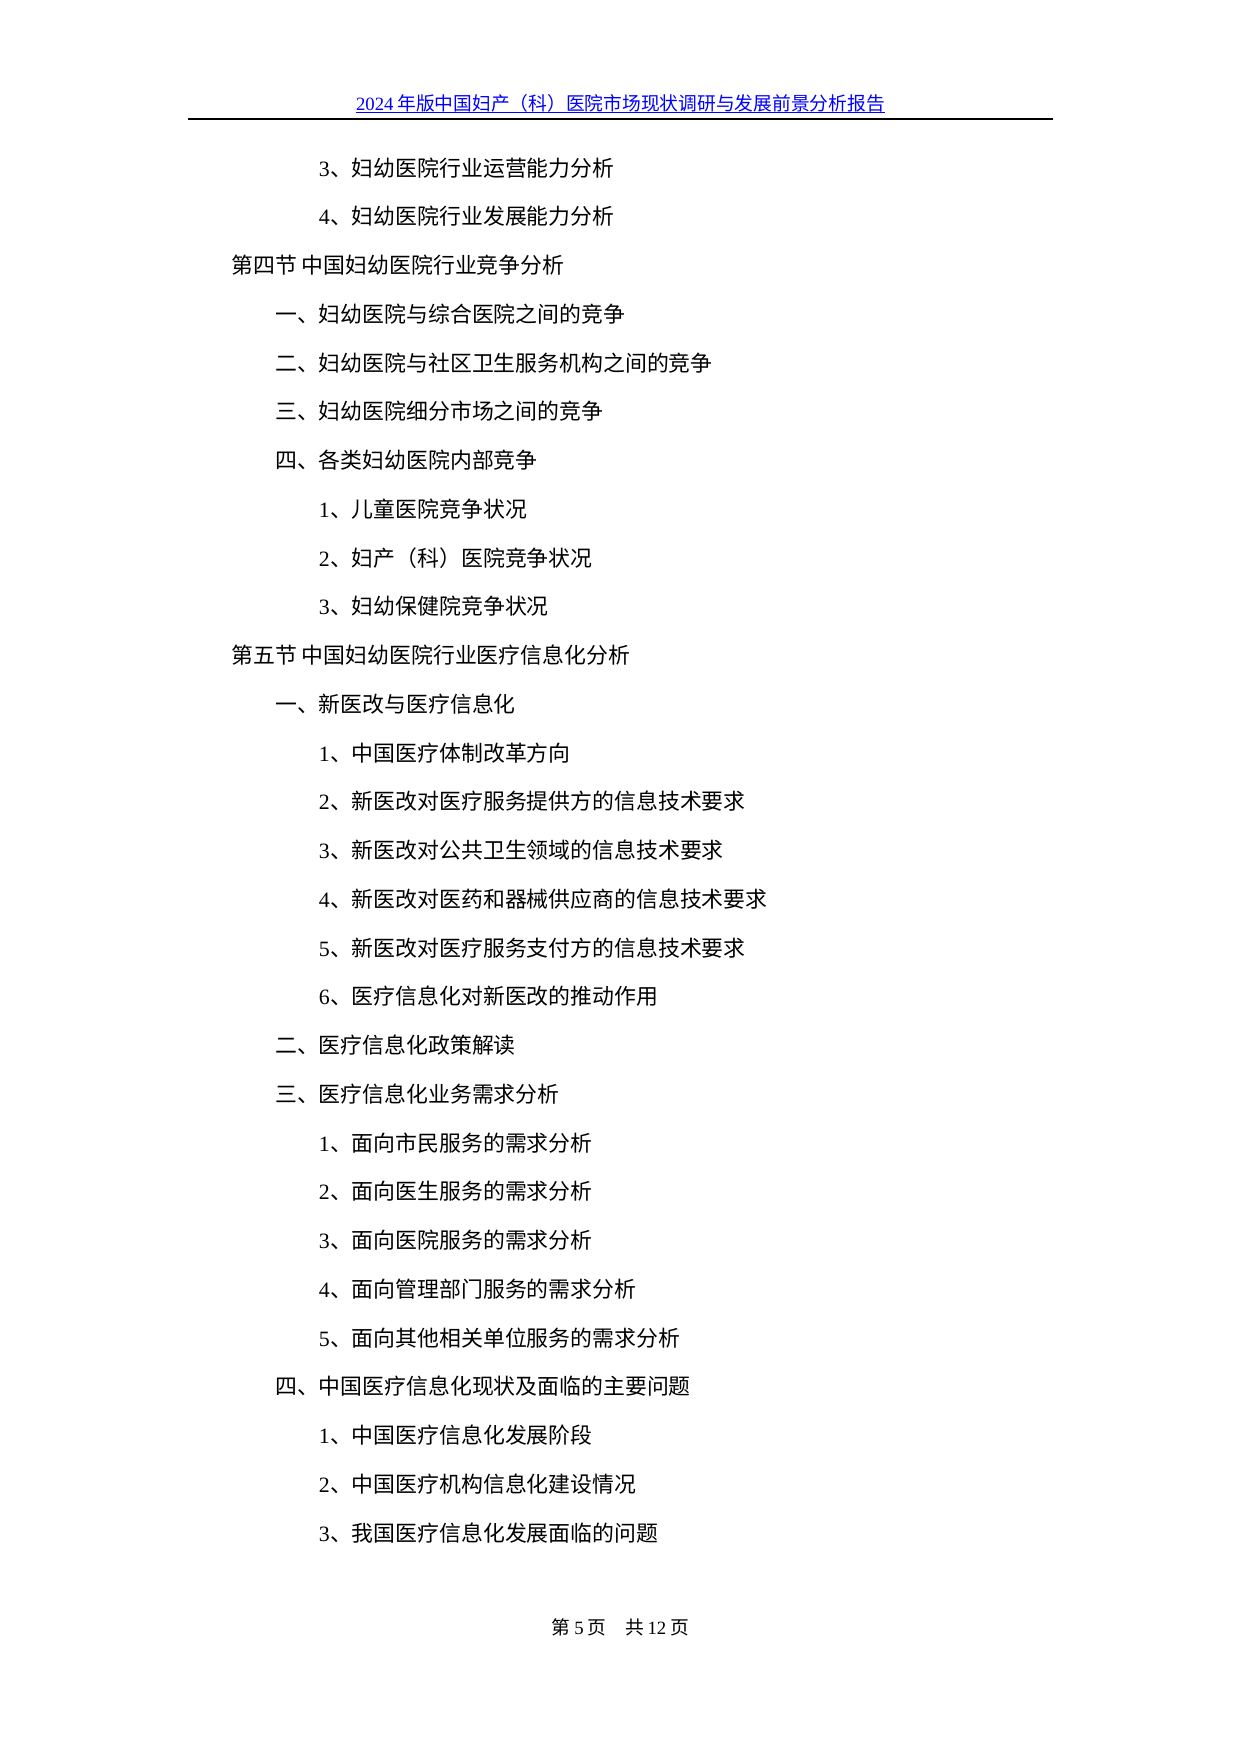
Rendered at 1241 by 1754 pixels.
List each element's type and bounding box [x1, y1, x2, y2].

text [187, 150, 1053, 1548]
